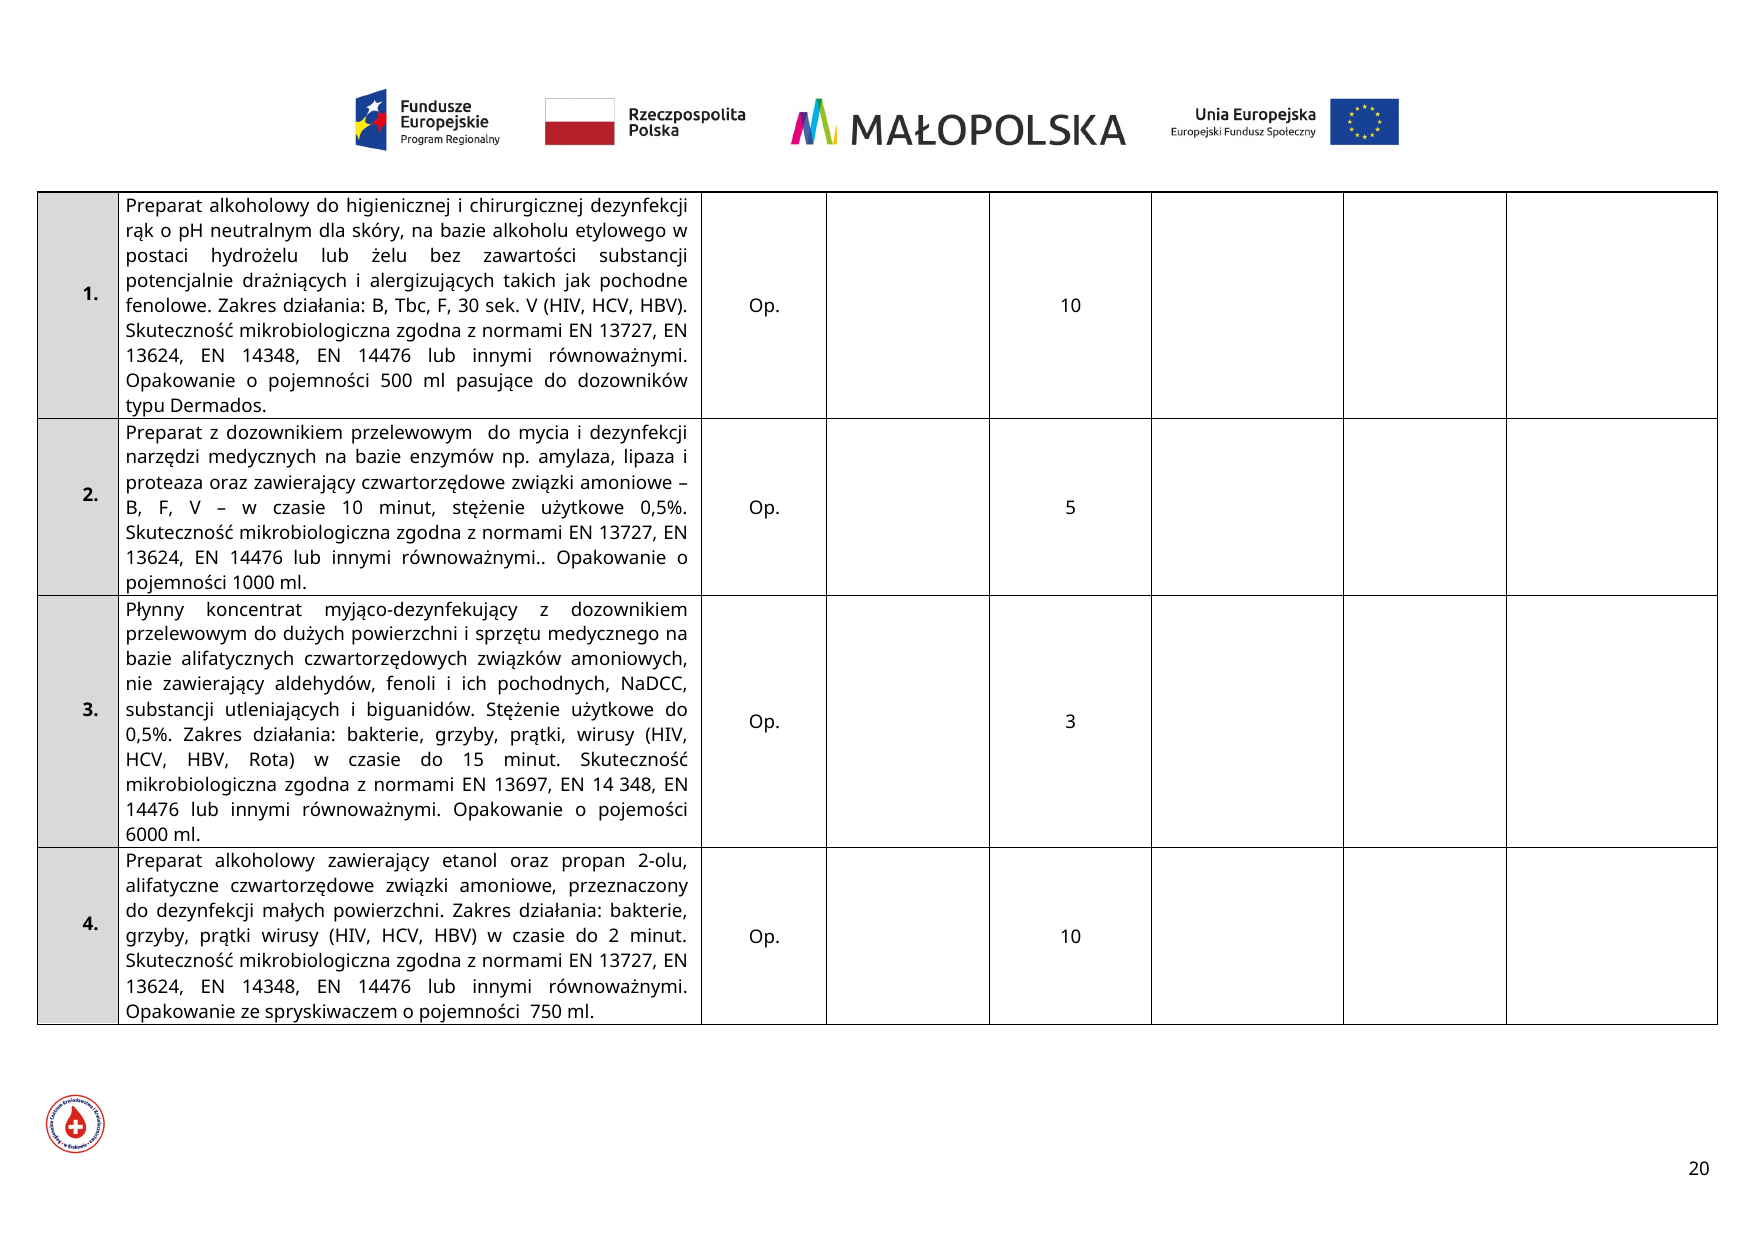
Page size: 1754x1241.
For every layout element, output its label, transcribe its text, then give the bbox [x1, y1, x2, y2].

table_cell [1507, 419, 1717, 595]
table_cell 10 [990, 193, 1151, 418]
table_cell Op. [702, 848, 826, 1023]
table_cell [1507, 596, 1717, 847]
table_cell [1344, 848, 1506, 1023]
table_cell [38, 848, 118, 1023]
table_cell [1507, 848, 1717, 1023]
table_cell [827, 419, 989, 595]
table_cell Op. [702, 596, 826, 847]
picture [340, 73, 1414, 166]
table_cell Preparat alkoholowy zawierający etanol oraz propan 2-olu, alifatyczne czwartorzędowe związki amoniowe, przeznaczony do dezynfekcji małych powierzchni. Zakres działania: bakterie, grzyby, prątki wirusy (HIV, HCV, HBV) w czasie do 2 minut. Skuteczność mikrobiologiczna zgodna z normami EN 13727, EN 13624, EN 14348, EN 14476 lub innymi równoważnymi. Opakowanie ze spryskiwaczem o pojemności 750 ml. [119, 848, 701, 1023]
table_cell 10 [990, 848, 1151, 1023]
table_cell Op. [702, 193, 826, 418]
table_cell Płynny koncentrat myjąco-dezynfekujący z dozownikiem przelewowym do dużych powierzchni i sprzętu medycznego na bazie alifatycznych czwartorzędowych związków amoniowych, nie zawierający aldehydów, fenoli i ich pochodnych, NaDCC, substancji utleniających i biguanidów. Stężenie użytkowe do 0,5%. Zakres działania: bakterie, grzyby, prątki, wirusy (HIV, HCV, HBV, Rota) w czasie do 15 minut. Skuteczność mikrobiologiczna zgodna z normami EN 13697, EN 14 348, EN 14476 lub innymi równoważnymi. Opakowanie o pojemości 6000 ml. [119, 596, 701, 847]
table_cell Preparat alkoholowy do higienicznej i chirurgicznej dezynfekcji rąk o pH neutralnym dla skóry, na bazie alkoholu etylowego w postaci hydrożelu lub żelu bez zawartości substancji potencjalnie drażniących i alergizujących takich jak pochodne fenolowe. Zakres działania: B, Tbc, F, 30 sek. V (HIV, HCV, HBV). Skuteczność mikrobiologiczna zgodna z normami EN 13727, EN 13624, EN 14348, EN 14476 lub innymi równoważnymi. Opakowanie o pojemności 500 ml pasujące do dozowników typu Dermados. [119, 193, 701, 418]
table_cell 3 [990, 596, 1151, 847]
table_cell [38, 419, 118, 595]
table_cell 5 [990, 419, 1151, 595]
table_cell [1507, 193, 1717, 418]
table_cell [38, 193, 118, 418]
table_cell [38, 596, 118, 847]
table_cell [1152, 596, 1343, 847]
table_cell [1344, 193, 1506, 418]
picture [44, 1093, 106, 1155]
table_cell [827, 848, 989, 1023]
table_cell [827, 193, 989, 418]
table_cell [1152, 419, 1343, 595]
table_cell [827, 596, 989, 847]
table_cell [1344, 596, 1506, 847]
table_cell [1344, 419, 1506, 595]
table_cell Preparat z dozownikiem przelewowym do mycia i dezynfekcji narzędzi medycznych na bazie enzymów np. amylaza, lipaza i proteaza oraz zawierający czwartorzędowe związki amoniowe – B, F, V – w czasie 10 minut, stężenie użytkowe 0,5%. Skuteczność mikrobiologiczna zgodna z normami EN 13727, EN 13624, EN 14476 lub innymi równoważnymi.. Opakowanie o pojemności 1000 ml. [119, 419, 701, 595]
table_cell [1152, 193, 1343, 418]
table_cell Op. [702, 419, 826, 595]
table_cell [1152, 848, 1343, 1023]
